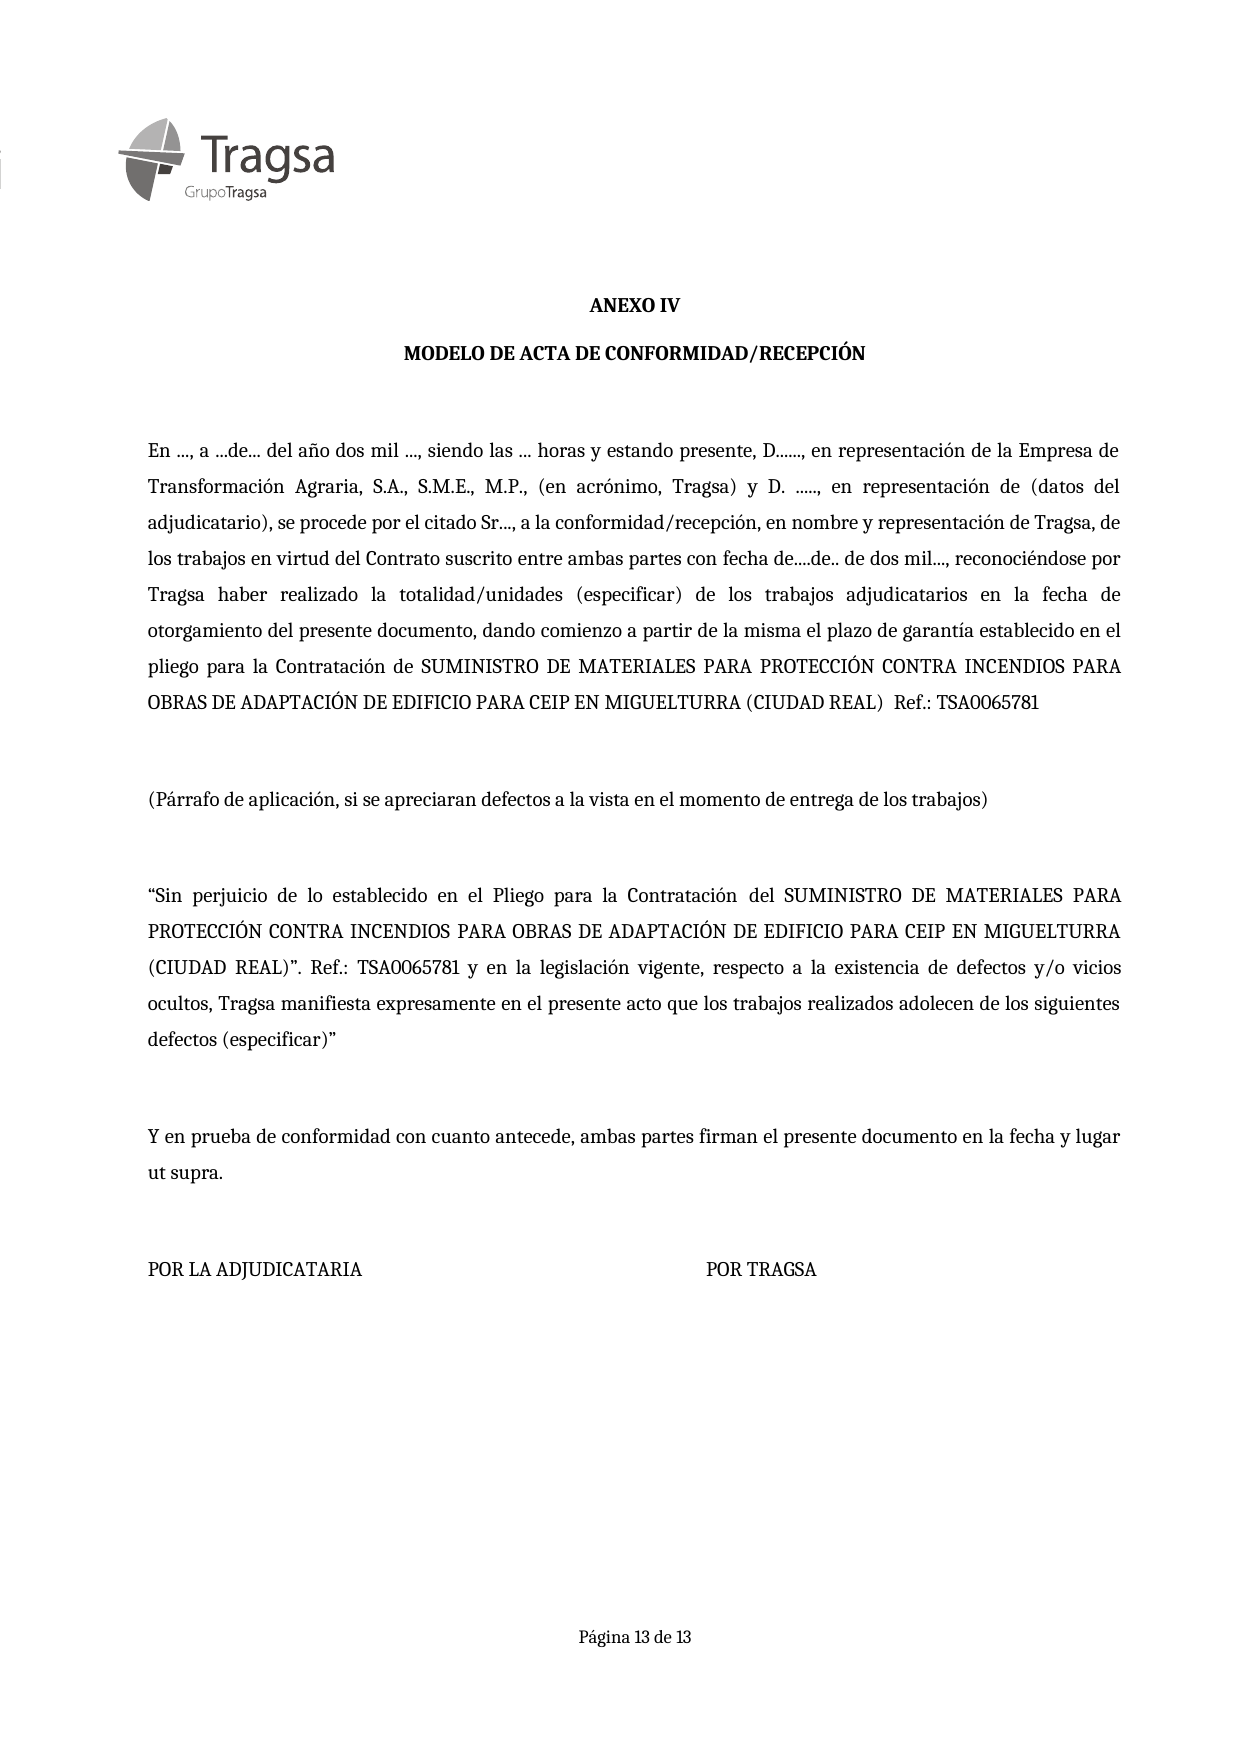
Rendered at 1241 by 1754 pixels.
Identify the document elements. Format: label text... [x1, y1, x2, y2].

text (Párrafo de aplicación, si se apreciaran defectos a la vista en el momento de entrega de los trabajos) [148, 787, 1122, 811]
text ANEXO IV [148, 293, 1122, 317]
text En ..., a ...de... del año dos mil ..., siendo las ... horas y estando presente, D......, en representación de la Empresa de Transformación Agraria, S.A., S.M.E., M.P., (en acrónimo, Tragsa) y D. ....., en representación de (datos del adjudicatario), se procede por el citado Sr..., a la conformidad/recepción, en nombre y representación de Tragsa, de los trabajos en virtud del Contrato suscrito entre ambas partes con fecha de....de.. de dos mil..., reconociéndose por Tragsa haber realizado la totalidad/unidades (especificar) de los trabajos adjudicatarios en la fecha de otorgamiento del presente documento, dando comienzo a partir de la misma el plazo de garantía establecido en el pliego para la Contratación de SUMINISTRO DE MATERIALES PARA PROTECCIÓN CONTRA INCENDIOS PARA OBRAS DE ADAPTACIÓN DE EDIFICIO PARA CEIP EN MIGUELTURRA (CIUDAD REAL) Ref.: TSA0065781 [148, 439, 1122, 714]
text Y en prueba de conformidad con cuanto antecede, ambas partes firman el presente documento en la fecha y lugar ut supra. [148, 1125, 1122, 1184]
text MODELO DE ACTA DE CONFORMIDAD/RECEPCIÓN [148, 342, 1122, 366]
text “Sin perjuicio de lo establecido en el Pliego para la Contratación del SUMINISTRO DE MATERIALES PARA PROTECCIÓN CONTRA INCENDIOS PARA OBRAS DE ADAPTACIÓN DE EDIFICIO PARA CEIP EN MIGUELTURRA (CIUDAD REAL)”. Ref.: TSA0065781 y en la legislación vigente, respecto a la existencia de defectos y/o vicios ocultos, Tragsa manifiesta expresamente en el presente acto que los trabajos realizados adolecen de los siguientes defectos (especificar)” [148, 884, 1122, 1052]
text POR LA ADJUDICATARIA POR TRAGSA [148, 1257, 1122, 1281]
